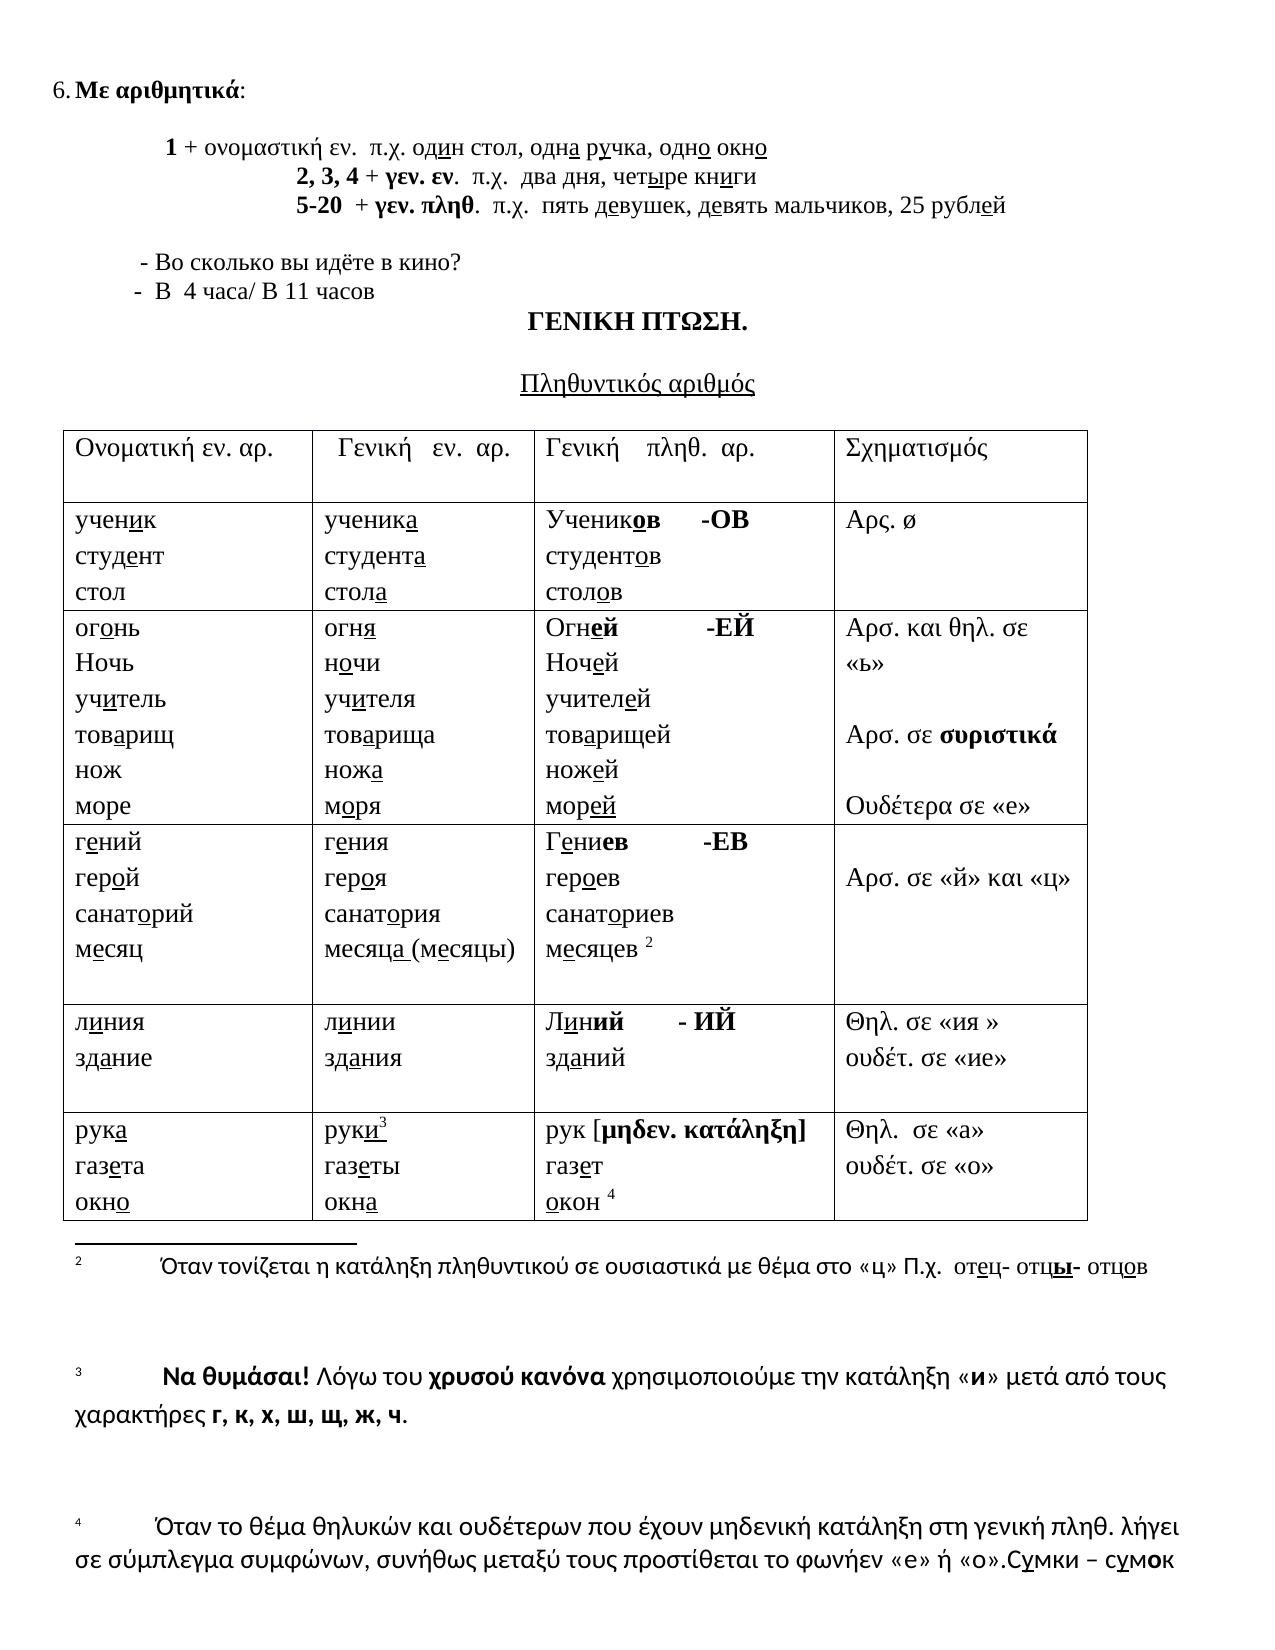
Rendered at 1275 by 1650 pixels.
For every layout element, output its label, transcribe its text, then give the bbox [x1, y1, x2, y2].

table_cell огонь Ночь учитель товарищ нож море [64, 611, 312, 824]
table_cell гений герой санаторий месяц [64, 825, 312, 1004]
table_header Σχηματισμός [835, 431, 1087, 502]
table_cell линия здание [64, 1005, 312, 1112]
table_cell Αρσ. σε «й» και «ц» [835, 825, 1087, 1004]
table_cell Αρς. ø [835, 503, 1087, 609]
text ΓΕΝΙΚΗ ΠΤΩΣΗ. [90, 305, 1185, 336]
list Με αριθμητικά: [52, 75, 1185, 104]
table_cell Линий - ИЙ зданий [535, 1005, 834, 1112]
table_header Γενική πληθ. αρ. [535, 431, 834, 502]
table_cell руки газеты окна [313, 1113, 534, 1220]
table_cell ученик студент стол [64, 503, 312, 609]
table_header Ονοματική εν. αρ. [64, 431, 312, 502]
table_cell ученика студента стола [313, 503, 534, 609]
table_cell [835, 1113, 1087, 1220]
table_cell Θηλ. σε «ия » ουδέτ. σε «ие» [835, 1005, 1087, 1112]
text - Во сколько вы идёте в кино? [90, 247, 1185, 276]
text - В 4 часа/ В 11 часов [90, 276, 1185, 305]
table_cell Гениев -ЕВ героев санаториев месяцев [535, 825, 834, 1004]
text 2, 3, 4 + γεν. εν. π.χ. два дня, четыре книги [90, 161, 1185, 190]
table_cell рука газета окно [64, 1113, 312, 1220]
table_cell Αρσ. και θηλ. σε «ь» Αρσ. σε συριστικά Ουδέτερα σε «е» [835, 611, 1087, 824]
table_cell огня ночи учителя товарища ножа моря [313, 611, 534, 824]
table_cell Огней -ЕЙ Ночей учителей товарищей ножей морей [535, 611, 834, 824]
table_cell линии здания [313, 1005, 534, 1112]
table_cell гения героя санатория месяца (месяцы) [313, 825, 534, 1004]
list 1 + ονομαστική εν. π.χ. один стол, одна ручка, одно окно [90, 132, 1185, 161]
table_header Γενική εν. αρ. [313, 431, 534, 502]
text Πληθυντικός αριθμός [90, 367, 1185, 398]
table_cell Учеников -ОВ студентов столов [535, 503, 834, 609]
text 5-20 + γεν. πληθ. π.χ. пять девушек, девять мальчиков, 25 рублей [90, 190, 1185, 219]
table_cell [535, 1113, 834, 1220]
